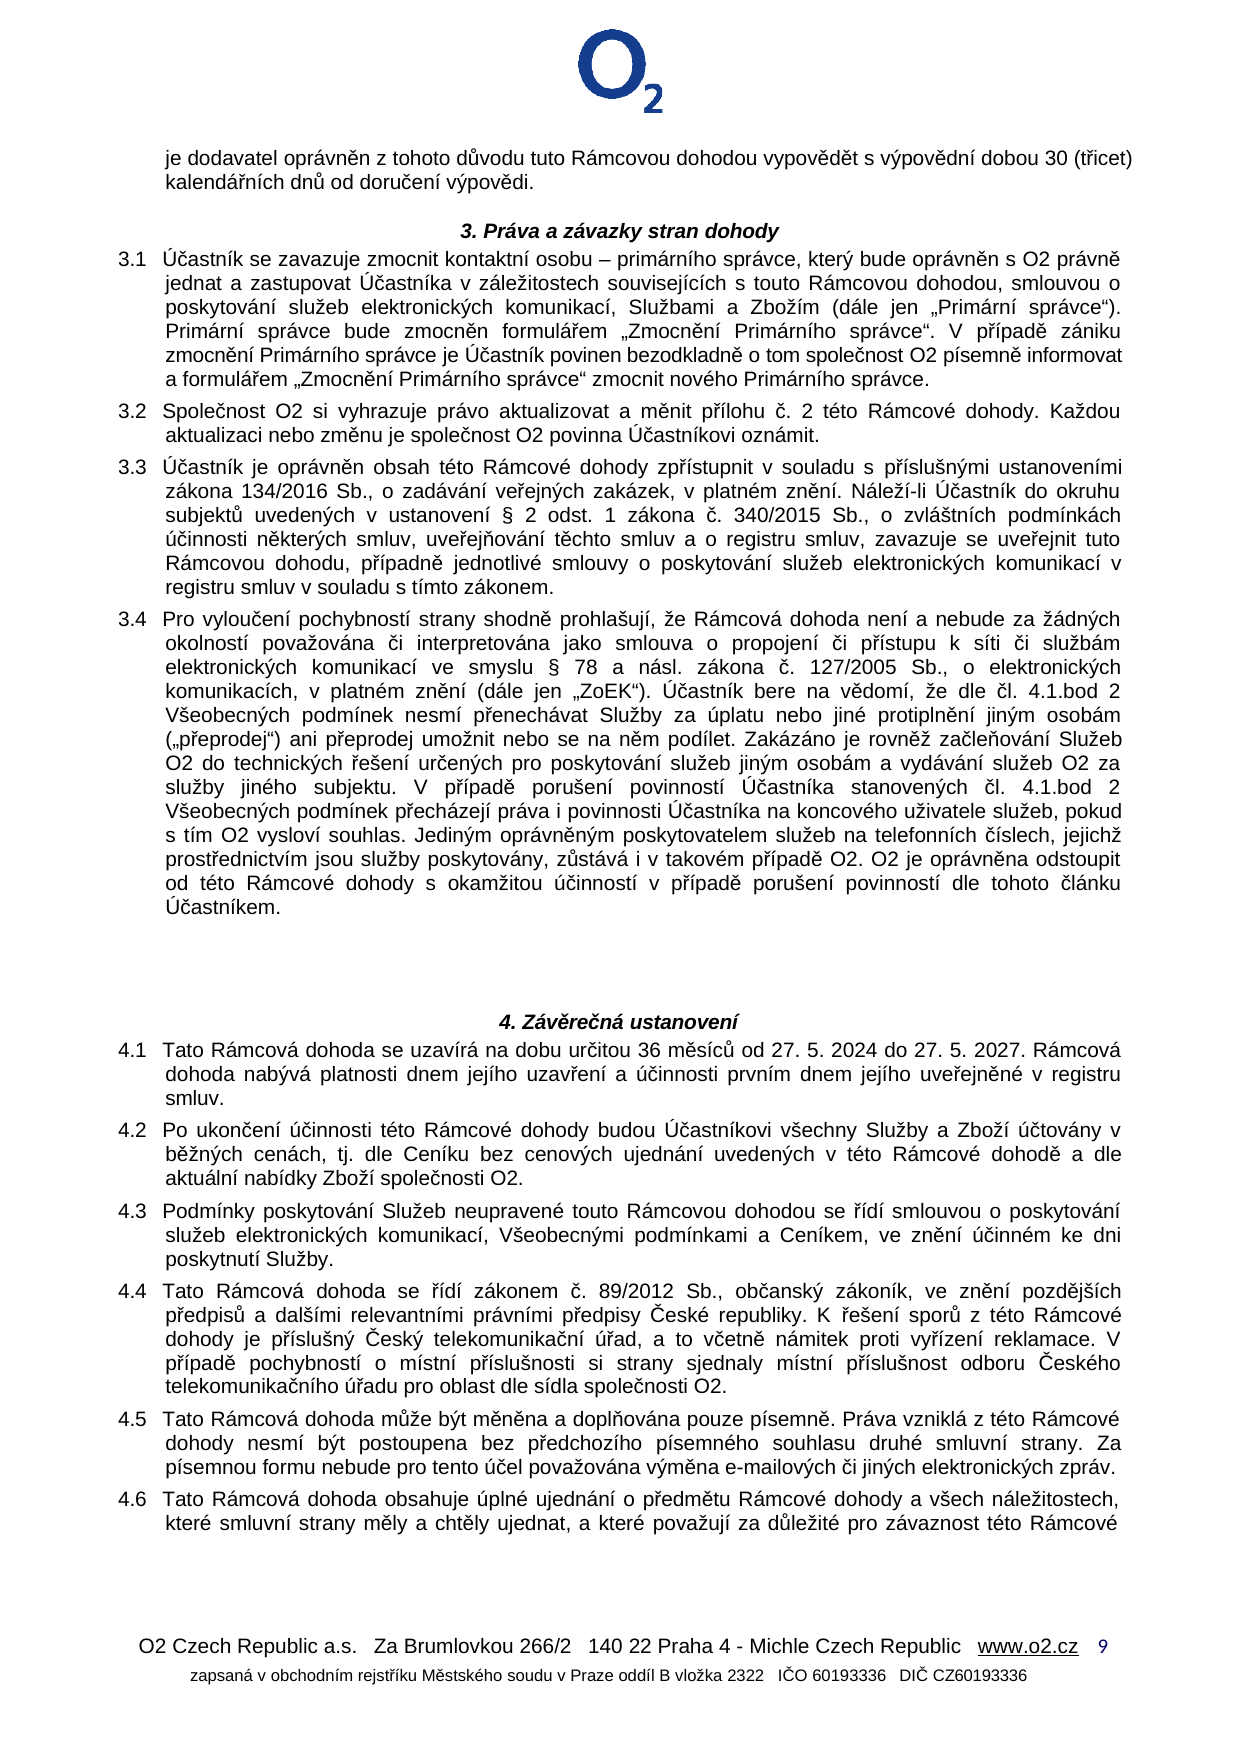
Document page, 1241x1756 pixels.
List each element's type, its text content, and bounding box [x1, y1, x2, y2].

list Tato Rámcová dohoda se řídí zákonem č. 89/2012 Sb., občanský zákoník, ve znění pozdějších předpisů a dalšími relevantními právními předpisy České republiky. K řešení sporů z této Rámcové dohody je příslušný Český telekomunikační úřad, a to včetně námitek proti vyřízení reklamace. V případě pochybností o místní příslušnosti si strany sjednaly místní příslušnost odboru Českého telekomunikačního úřadu pro oblast dle sídla společnosti O2. [118, 1278, 1122, 1398]
list Účastník je oprávněn obsah této Rámcové dohody zpřístupnit v souladu s příslušnými ustanoveními zákona 134/2016 Sb., o zadávání veřejných zakázek, v platném znění. Náleží-li Účastník do okruhu subjektů uvedených v ustanovení § 2 odst. 1 zákona č. 340/2015 Sb., o zvláštních podmínkách účinnosti některých smluv, uveřejňování těchto smluv a o registru smluv, zavazuje se uveřejnit tuto Rámcovou dohodu, případně jednotlivé smlouvy o poskytování služeb elektronických komunikací v registru smluv v souladu s tímto zákonem. [118, 455, 1122, 599]
list Společnost O2 si vyhrazuje právo aktualizovat a měnit přílohu č. 2 této Rámcové dohody. Každou aktualizaci nebo změnu je společnost O2 povinna Účastníkovi oznámit. [118, 399, 1122, 447]
subtitle Závěrečná ustanovení [499, 1010, 1205, 1034]
list Pro vyloučení pochybností strany shodně prohlašují, že Rámcová dohoda není a nebude za žádných okolností považována či interpretována jako smlouva o propojení či přístupu k síti či službám elektronických komunikací ve smyslu § 78 a násl. zákona č. 127/2005 Sb., o elektronických komunikacích, v platném znění (dále jen „ZoEK“). Účastník bere na vědomí, že dle čl. 4.1.bod 2 Všeobecných podmínek nesmí přenechávat Služby za úplatu nebo jiné protiplnění jiným osobám („přeprodej“) ani přeprodej umožnit nebo se na něm podílet. Zakázáno je rovněž začleňování Služeb O2 do technických řešení určených pro poskytování služeb jiným osobám a vydávání služeb O2 za služby jiného subjektu. V případě porušení povinností Účastníka stanovených čl. 4.1.bod 2 Všeobecných podmínek přecházejí práva i povinnosti Účastníka na koncového uživatele služeb, pokud s tím O2 vysloví souhlas. Jediným oprávněným poskytovatelem služeb na telefonních číslech, jejichž prostřednictvím jsou služby poskytovány, zůstává i v takovém případě O2. O2 je oprávněna odstoupit od této Rámcové dohody s okamžitou účinností v případě porušení povinností dle tohoto článku Účastníkem. [118, 607, 1122, 919]
list Po ukončení účinnosti této Rámcové dohody budou Účastníkovi všechny Služby a Zboží účtovány v běžných cenách, tj. dle Ceníku bez cenových ujednání uvedených v této Rámcové dohodě a dle aktuální nabídky Zboží společnosti O2. [118, 1118, 1122, 1190]
text je dodavatel oprávněn z tohoto důvodu tuto Rámcovou dohodou vypovědět s výpovědní dobou 30 (třicet) kalendářních dnů od doručení výpovědi. [165, 146, 1205, 194]
subtitle Práva a závazky stran dohody [460, 218, 1205, 242]
picture [578, 29, 663, 113]
list Účastník se zavazuje zmocnit kontaktní osobu – primárního správce, který bude oprávněn s O2 právně jednat a zastupovat Účastníka v záležitostech souvisejících s touto Rámcovou dohodou, smlouvou o poskytování služeb elektronických komunikací, Službami a Zbožím (dále jen „Primární správce“). Primární správce bude zmocněn formulářem „Zmocnění Primárního správce“. V případě zániku zmocnění Primárního správce je Účastník povinen bezodkladně o tom společnost O2 písemně informovat a formulářem „Zmocnění Primárního správce“ zmocnit nového Primárního správce. [118, 247, 1122, 391]
list Tato Rámcová dohoda se uzavírá na dobu určitou 36 měsíců od 27. 5. 2024 do 27. 5. 2027. Rámcová dohoda nabývá platnosti dnem jejího uzavření a účinnosti prvním dnem jejího uveřejněné v registru smluv. [118, 1038, 1122, 1110]
list Podmínky poskytování Služeb neupravené touto Rámcovou dohodou se řídí smlouvou o poskytování služeb elektronických komunikací, Všeobecnými podmínkami a Ceníkem, ve znění účinném ke dni poskytnutí Služby. [118, 1198, 1122, 1270]
list Tato Rámcová dohoda může být měněna a doplňována pouze písemně. Práva vzniklá z této Rámcové dohody nesmí být postoupena bez předchozího písemného souhlasu druhé smluvní strany. Za písemnou formu nebude pro tento účel považována výměna e-mailových či jiných elektronických zpráv. [118, 1407, 1122, 1479]
list Tato Rámcová dohoda obsahuje úplné ujednání o předmětu Rámcové dohody a všech náležitostech, které smluvní strany měly a chtěly ujednat, a které považují za důležité pro závaznost této Rámcové [118, 1487, 1121, 1535]
